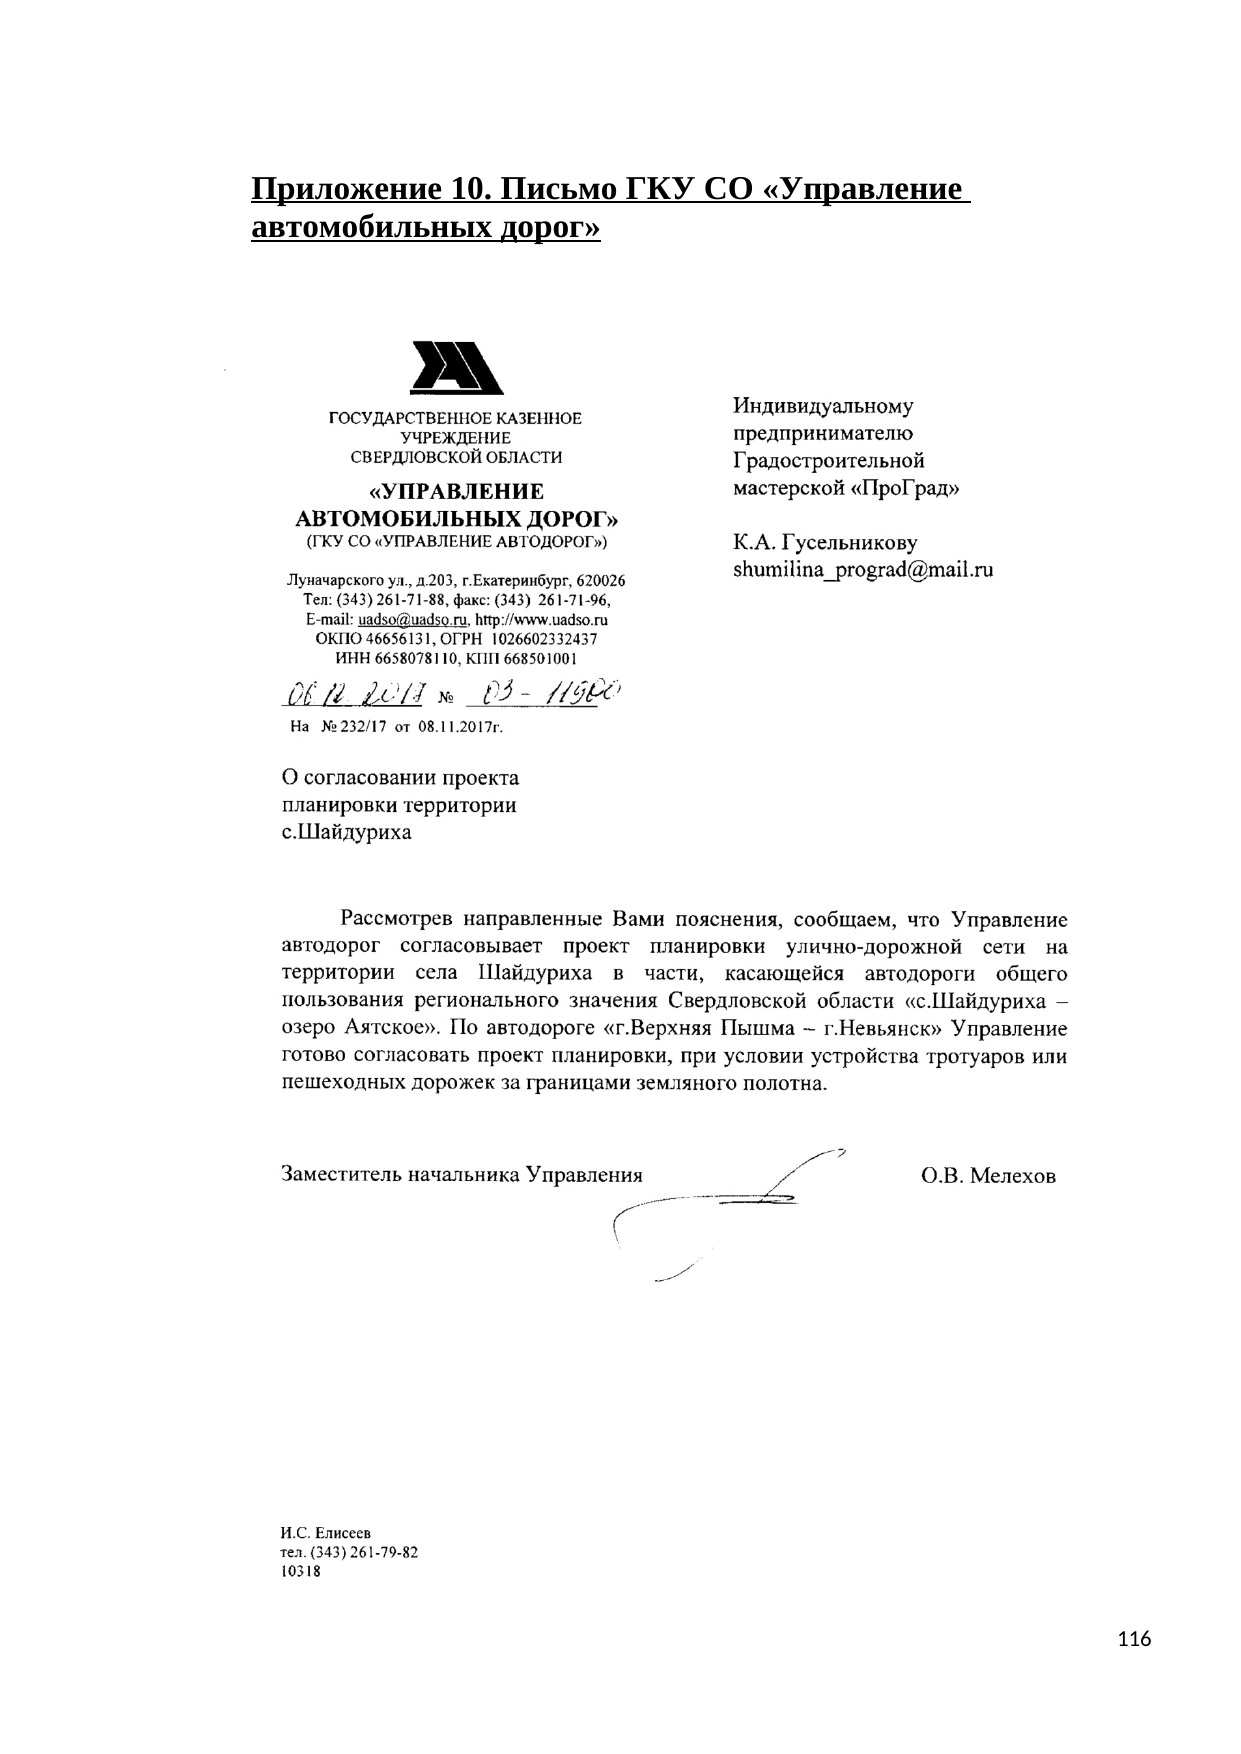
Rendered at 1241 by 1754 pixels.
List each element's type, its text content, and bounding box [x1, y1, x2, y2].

subtitle Приложение 10. Письмо ГКУ СО «Управление автомобильных дорог» [251, 168, 1152, 245]
picture [162, 272, 1137, 1661]
